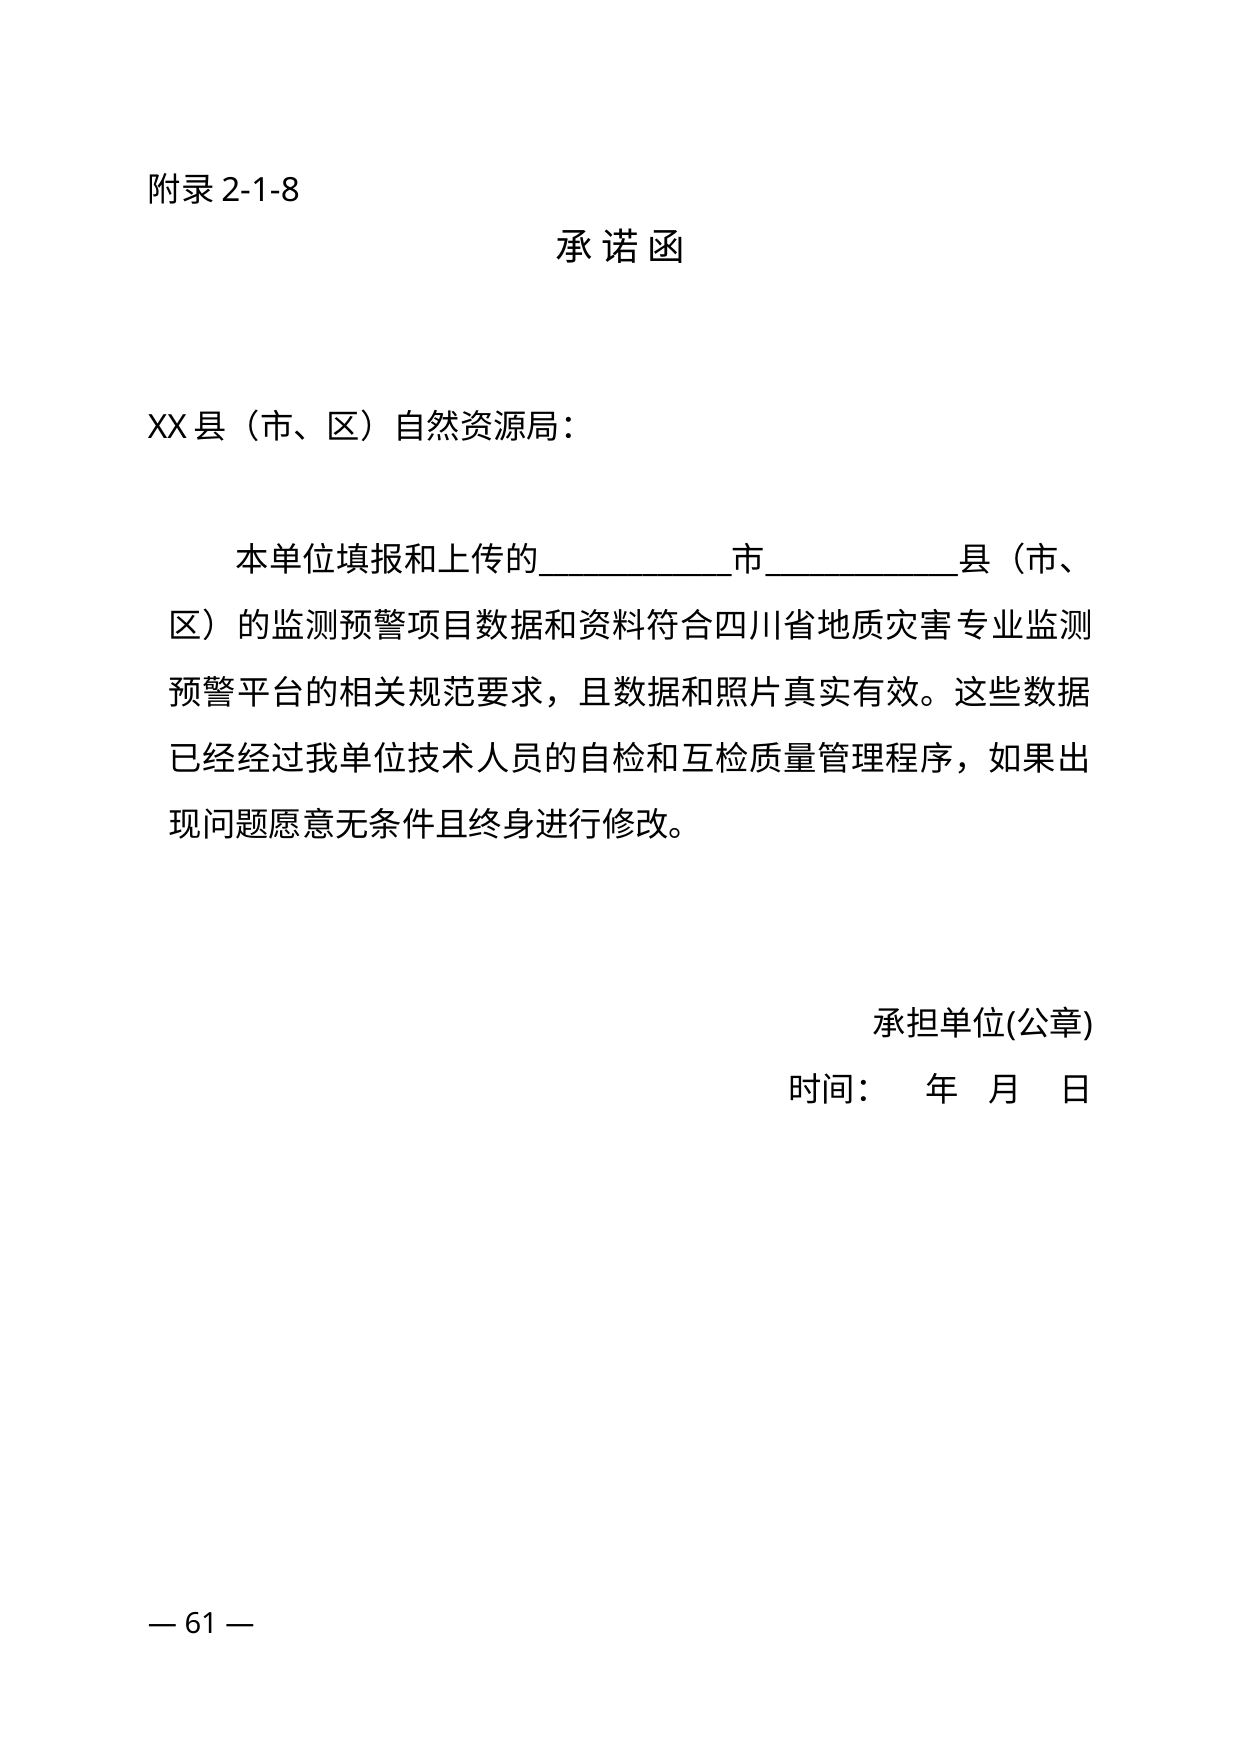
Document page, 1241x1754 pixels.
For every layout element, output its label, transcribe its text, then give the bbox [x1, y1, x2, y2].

text 承担单位(公章) [168, 988, 1093, 1054]
text 附录2-1-8 [148, 163, 1093, 211]
text 本单位填报和上传的_____________市_____________县（市、区）的监测预警项目数据和资料符合四川省地质灾害专业监测预警平台的相关规范要求，且数据和照片真实有效。这些数据已经经过我单位技术人员的自检和互检质量管理程序，如果出现问题愿意无条件且终身进行修改。 [168, 524, 1093, 855]
text XX县（市、区）自然资源局： [148, 391, 1093, 458]
text 承 诺 函 [148, 211, 1093, 277]
text 时间： 年 月 日 [168, 1054, 1093, 1120]
